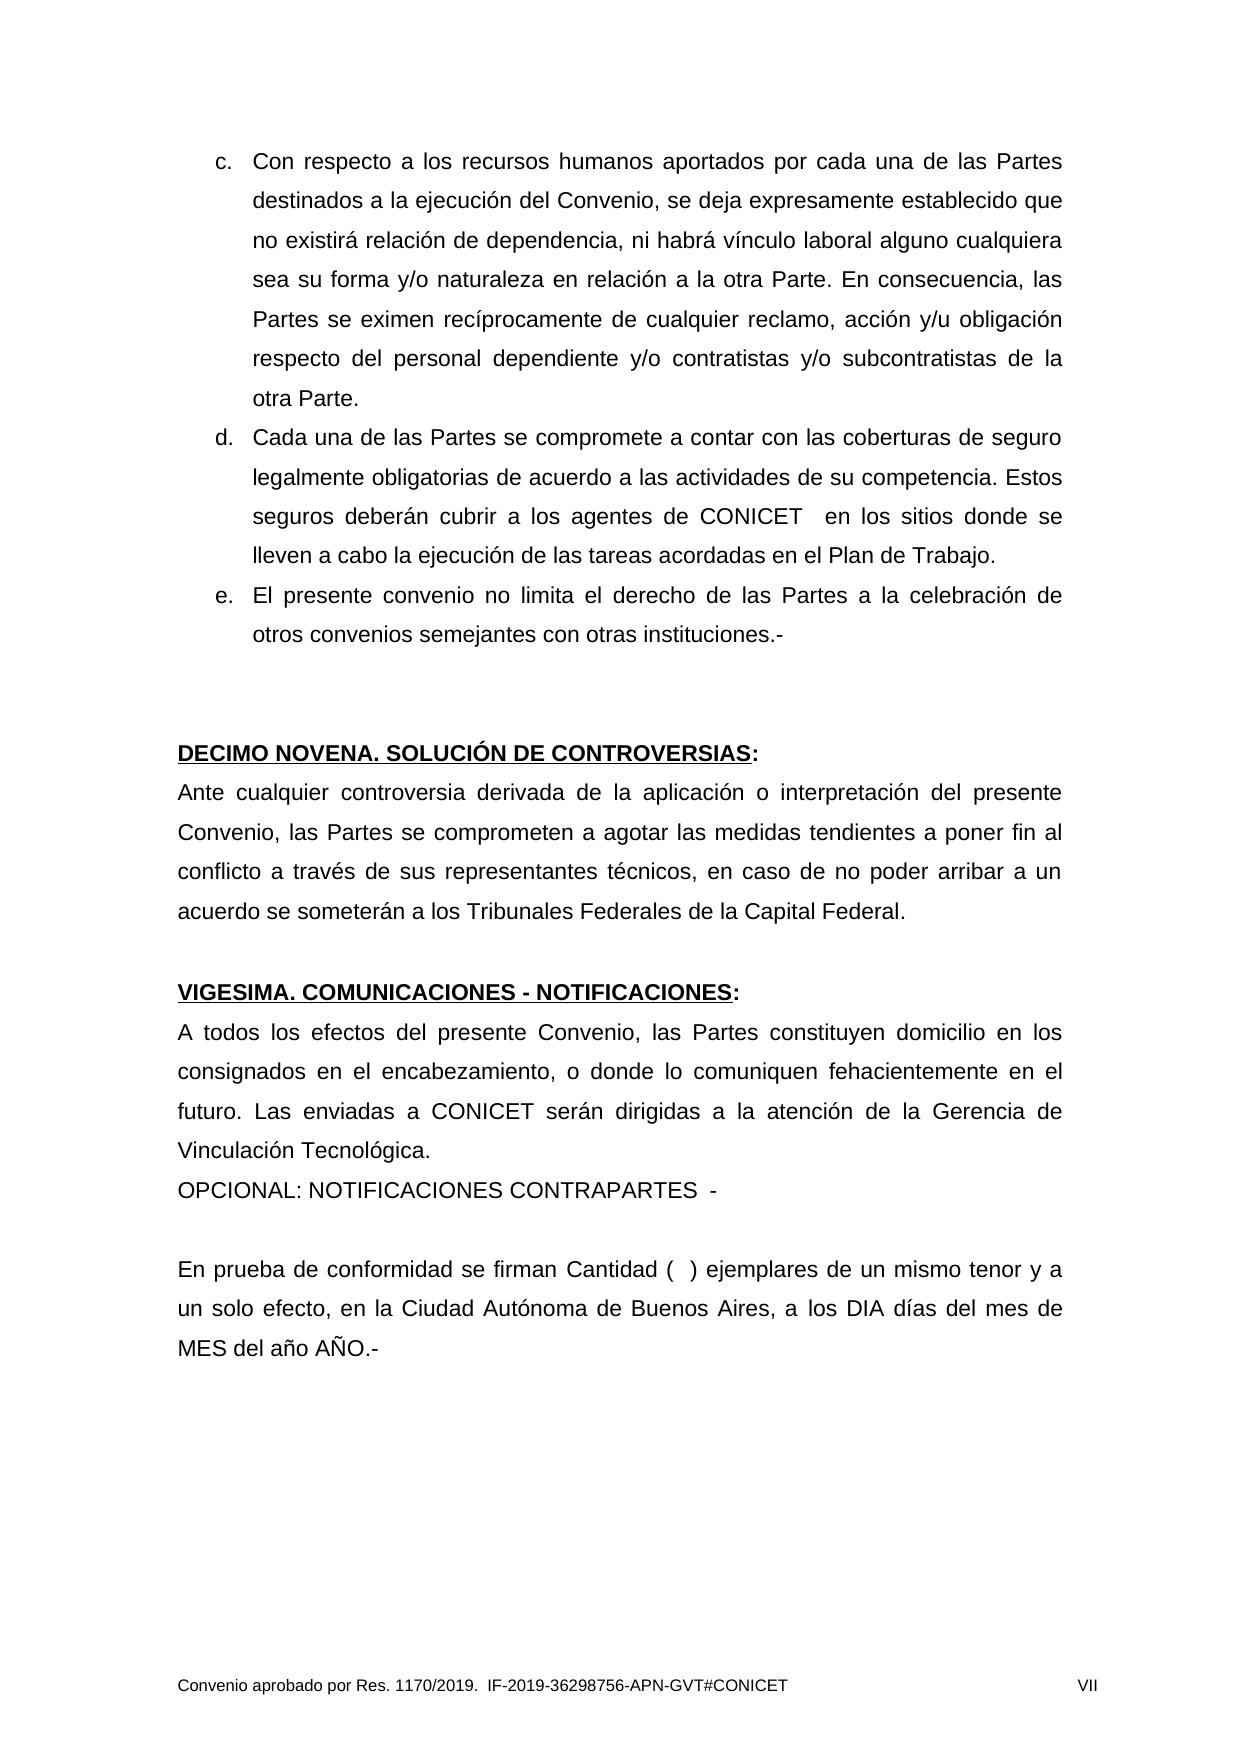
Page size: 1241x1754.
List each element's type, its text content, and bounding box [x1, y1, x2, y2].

text OPCIONAL: NOTIFICACIONES CONTRAPARTES - [177, 1177, 1063, 1203]
text Ante cualquier controversia derivada de la aplicación o interpretación del presente Convenio, las Partes se comprometen a agotar las medidas tendientes a poner fin al conflicto a través de sus representantes técnicos, en caso de no poder arribar a un acuerdo se someterán a . [177, 779, 1063, 924]
text A todos los efectos del presente Convenio, las Partes constituyen domicilio en los consignados en el encabezamiento, o donde lo comuniquen fehacientemente en el futuro. Las enviadas a CONICET serán dirigidas a la atención de la Gerencia de Vinculación Tecnológica. [177, 1019, 1063, 1163]
list El presente convenio no limita el derecho de las Partes a la celebración de otros convenios semejantes con otras instituciones.- [215, 582, 1063, 648]
text DECIMO NOVENA. SOLUCIÓN DE CONTROVERSIAS: [177, 740, 1063, 766]
text En prueba de conformidad se firman Cantidad ( ) ejemplares de un mismo tenor y a un solo efecto, en la Ciudad Autónoma de Buenos Aires, a los DIA días del mes de MES del año AÑO.- [177, 1256, 1063, 1361]
list Cada una de las Partes se compromete a contar con las coberturas de seguro legalmente obligatorias de acuerdo a las actividades de su competencia. Estos seguros deberán cubrir a los agentes de CONICET en los sitios donde se lleven a cabo la ejecución de las tareas acordadas en el Plan de Trabajo. [215, 424, 1063, 569]
text VIGESIMA. COMUNICACIONES - NOTIFICACIONES: [177, 979, 1063, 1006]
list Con respecto a los recursos humanos aportados por cada una de las Partes destinados a la ejecución del Convenio, se deja expresamente establecido que no existirá relación de dependencia, ni habrá vínculo laboral alguno cualquiera sea su forma y/o naturaleza en relación a la otra Parte. En consecuencia, las Partes se eximen recíprocamente de cualquier reclamo, acción y/u obligación respecto del personal dependiente y/o contratistas y/o subcontratistas de la otra Parte. [215, 148, 1063, 411]
